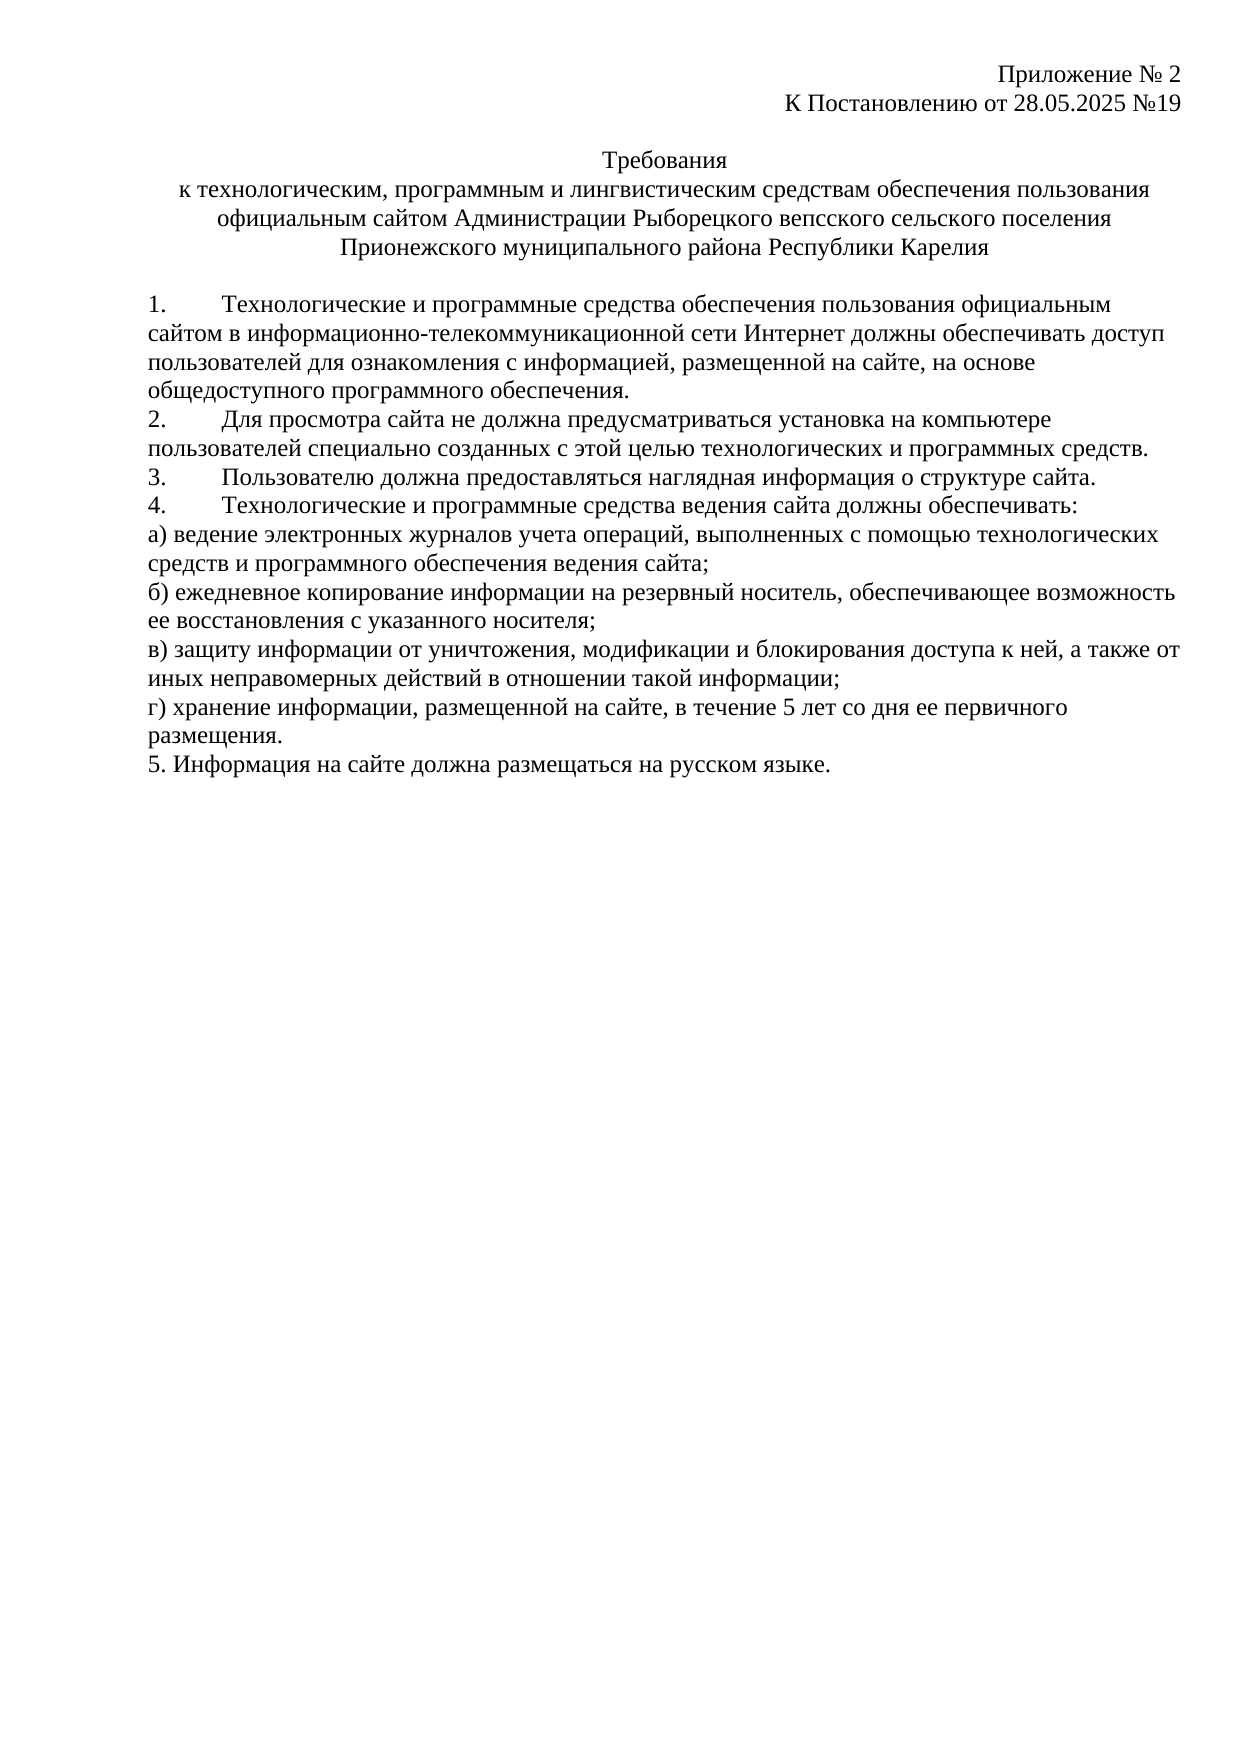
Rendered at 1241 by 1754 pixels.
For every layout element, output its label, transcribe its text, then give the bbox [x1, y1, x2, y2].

text а) ведение электронных журналов учета операций, выполненных с помощью технологических средств и программного обеспечения ведения сайта; [148, 519, 1181, 577]
text Требования [148, 145, 1181, 174]
text 3. Пользователю должна предоставляться наглядная информация о структуре сайта. [148, 462, 1181, 490]
text 1. Технологические и программные средства обеспечения пользования официальным сайтом в информационно-телекоммуникационной сети Интернет должны обеспечивать доступ пользователей для ознакомления с информацией, размещенной на сайте, на основе общедоступного программного обеспечения. [148, 289, 1181, 404]
text К Постановлению от 28.05.2025 №19 [148, 88, 1181, 117]
text 5. Информация на сайте должна размещаться на русском языке. [148, 749, 1181, 778]
text г) хранение информации, размещенной на сайте, в течение 5 лет со дня ее первичного размещения. [148, 692, 1181, 749]
text б) ежедневное копирование информации на резервный носитель, обеспечивающее возможность ее восстановления с указанного носителя; [148, 577, 1181, 634]
text 4. Технологические и программные средства ведения сайта должны обеспечивать: [148, 490, 1181, 519]
text Приложение № 2 [148, 59, 1181, 88]
text в) защиту информации от уничтожения, модификации и блокирования доступа к ней, а также от иных неправомерных действий в отношении такой информации; [148, 634, 1181, 692]
text к технологическим, программным и лингвистическим средствам обеспечения пользования официальным сайтом Администрации Рыборецкого вепсского сельского поселения Прионежского муниципального района Республики Карелия [148, 174, 1181, 260]
text 2. Для просмотра сайта не должна предусматриваться установка на компьютере пользователей специально созданных с этой целью технологических и программных средств. [148, 404, 1181, 462]
